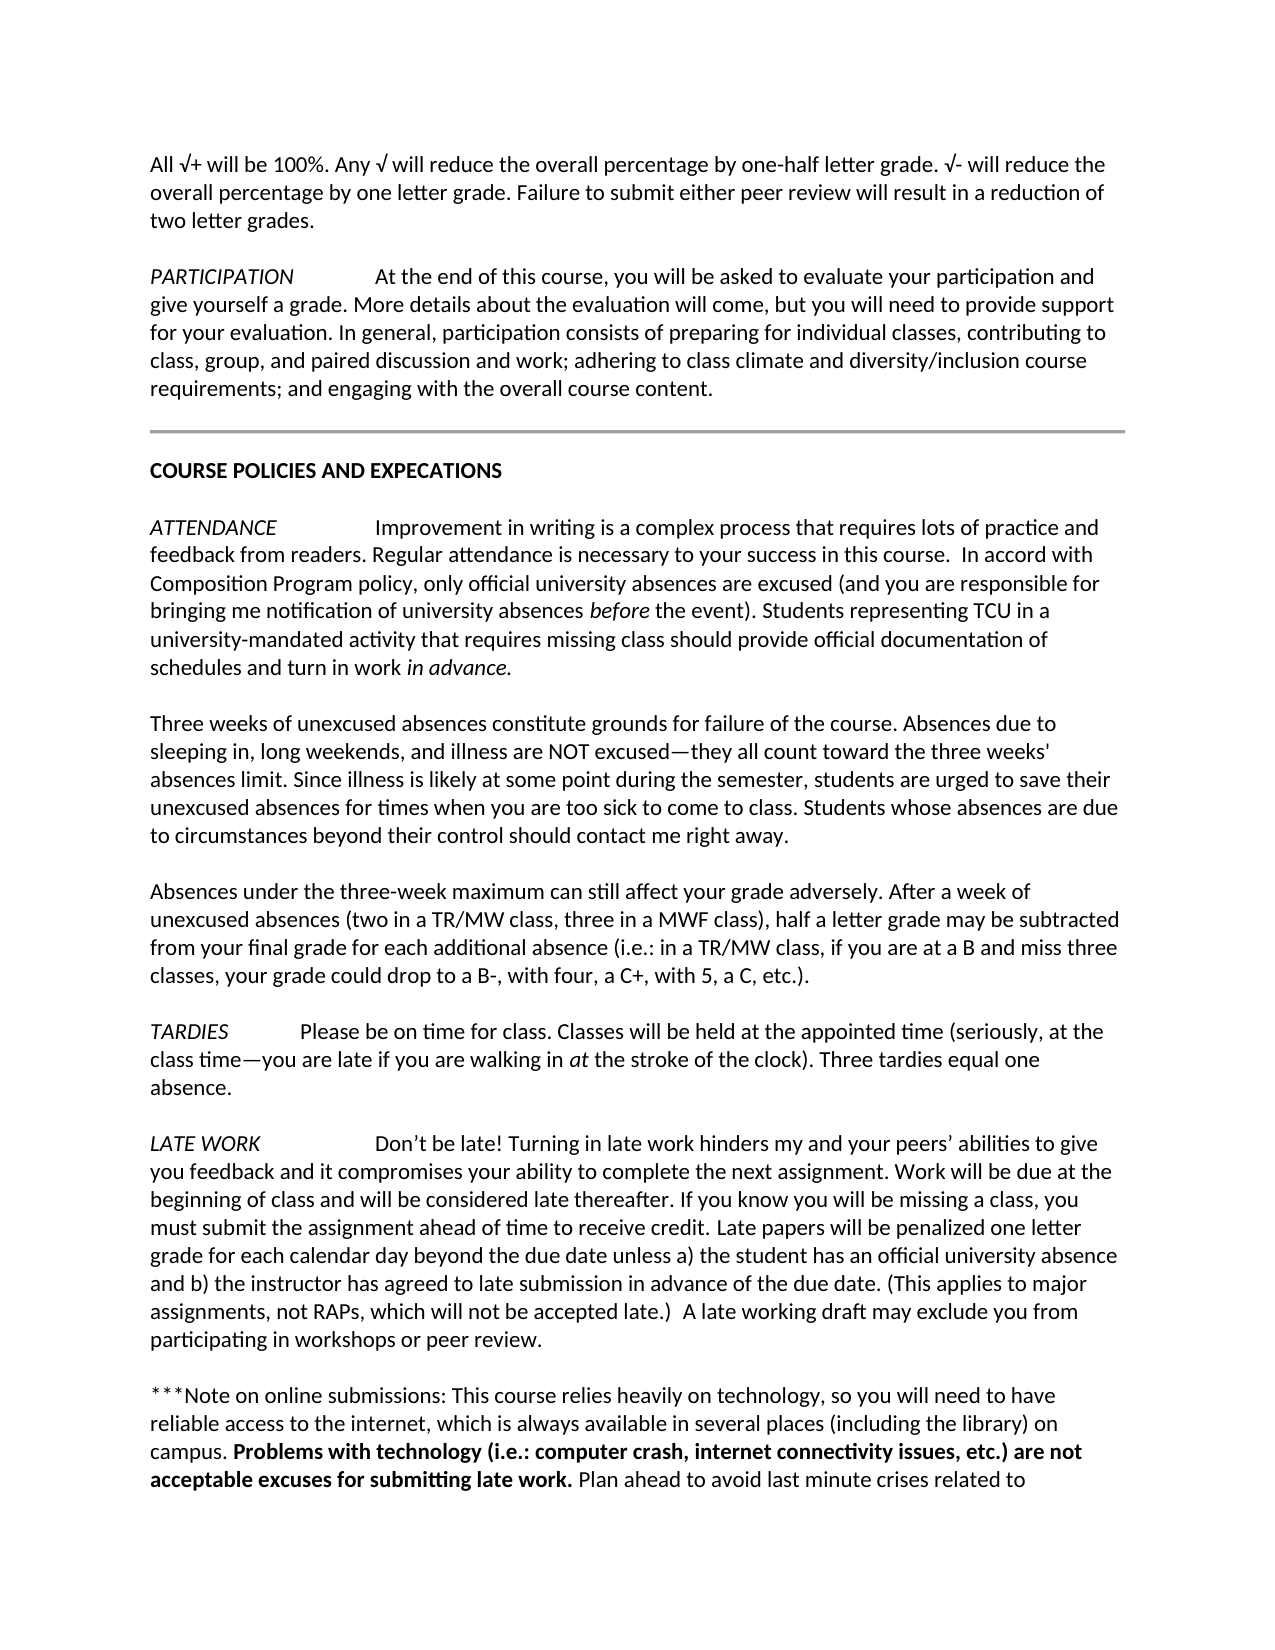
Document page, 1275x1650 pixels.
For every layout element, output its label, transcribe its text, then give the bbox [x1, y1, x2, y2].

text All √+ will be 100%. Any √ will reduce the overall percentage by one-half letter grade. √- will reduce the overall percentage by one letter grade. Failure to submit either peer review will result in a reduction of two letter grades. [150, 150, 1125, 234]
text ATTENDANCE Improvement in writing is a complex process that requires lots of practice and feedback from readers. Regular attendance is necessary to your success in this course. In accord with Composition Program policy, only official university absences are excused (and you are responsible for bringing me notification of university absences before the event). Students representing TCU in a university-mandated activity that requires missing class should provide official documentation of schedules and turn in work in advance. [150, 513, 1125, 681]
text Three weeks of unexcused absences constitute grounds for failure of the course. Absences due to sleeping in, long weekends, and illness are NOT excused—they all count toward the three weeks' absences limit. Since illness is likely at some point during the semester, students are urged to save their unexcused absences for times when you are too sick to come to class. Students whose absences are due to circumstances beyond their control should contact me right away. [150, 709, 1125, 849]
text COURSE POLICIES AND EXPECATIONS [150, 457, 1125, 484]
text PARTICIPATION At the end of this course, you will be asked to evaluate your participation and give yourself a grade. More details about the evaluation will come, but you will need to provide support for your evaluation. In general, participation consists of preparing for individual classes, contributing to class, group, and paired discussion and work; adhering to class climate and diversity/inclusion course requirements; and engaging with the overall course content. [150, 262, 1125, 402]
text TARDIES Please be on time for class. Classes will be held at the appointed time (seriously, at the class time—you are late if you are walking in at the stroke of the clock). Three tardies equal one absence. [150, 1017, 1125, 1101]
text Absences under the three-week maximum can still affect your grade adversely. After a week of unexcused absences (two in a TR/MW class, three in a MWF class), half a letter grade may be subtracted from your final grade for each additional absence (i.e.: in a TR/MW class, if you are at a B and miss three classes, your grade could drop to a B-, with four, a C+, with 5, a C, etc.). [150, 877, 1125, 989]
text LATE WORK Don’t be late! Turning in late work hinders my and your peers’ abilities to give you feedback and it compromises your ability to complete the next assignment. Work will be due at the beginning of class and will be considered late thereafter. If you know you will be missing a class, you must submit the assignment ahead of time to receive credit. Late papers will be penalized one letter grade for each calendar day beyond the due date unless a) the student has an official university absence and b) the instructor has agreed to late submission in advance of the due date. (This applies to major assignments, not RAPs, which will not be accepted late.) A late working draft may exclude you from participating in workshops or peer review. [150, 1129, 1125, 1353]
